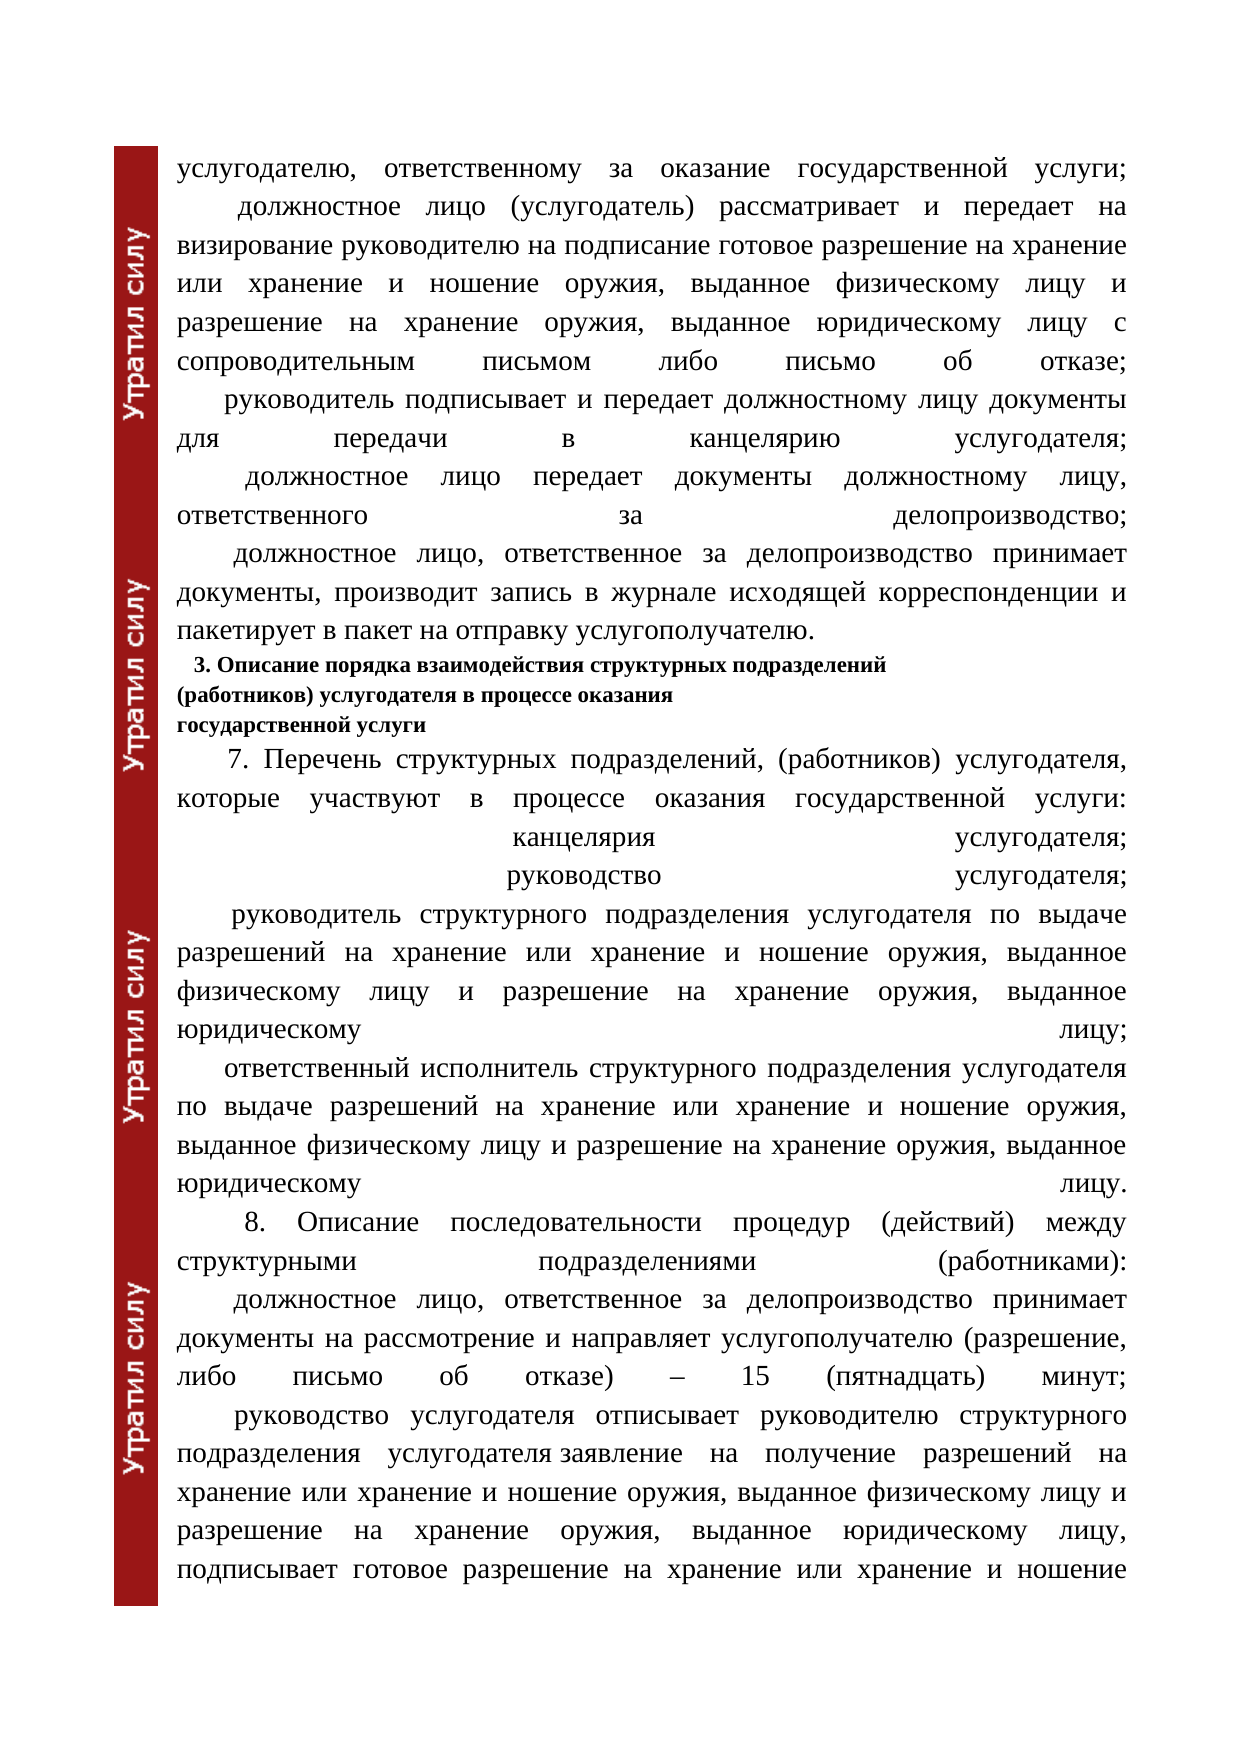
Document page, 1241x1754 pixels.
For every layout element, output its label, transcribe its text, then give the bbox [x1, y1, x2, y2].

picture [114, 646, 158, 651]
text 3. Описание порядка взаимодействия структурных подразделений (работников) услугодателя в процессе оказания государственной услуги [112, 651, 1128, 738]
picture [114, 146, 158, 150]
picture [114, 1584, 158, 1606]
picture [114, 738, 158, 742]
